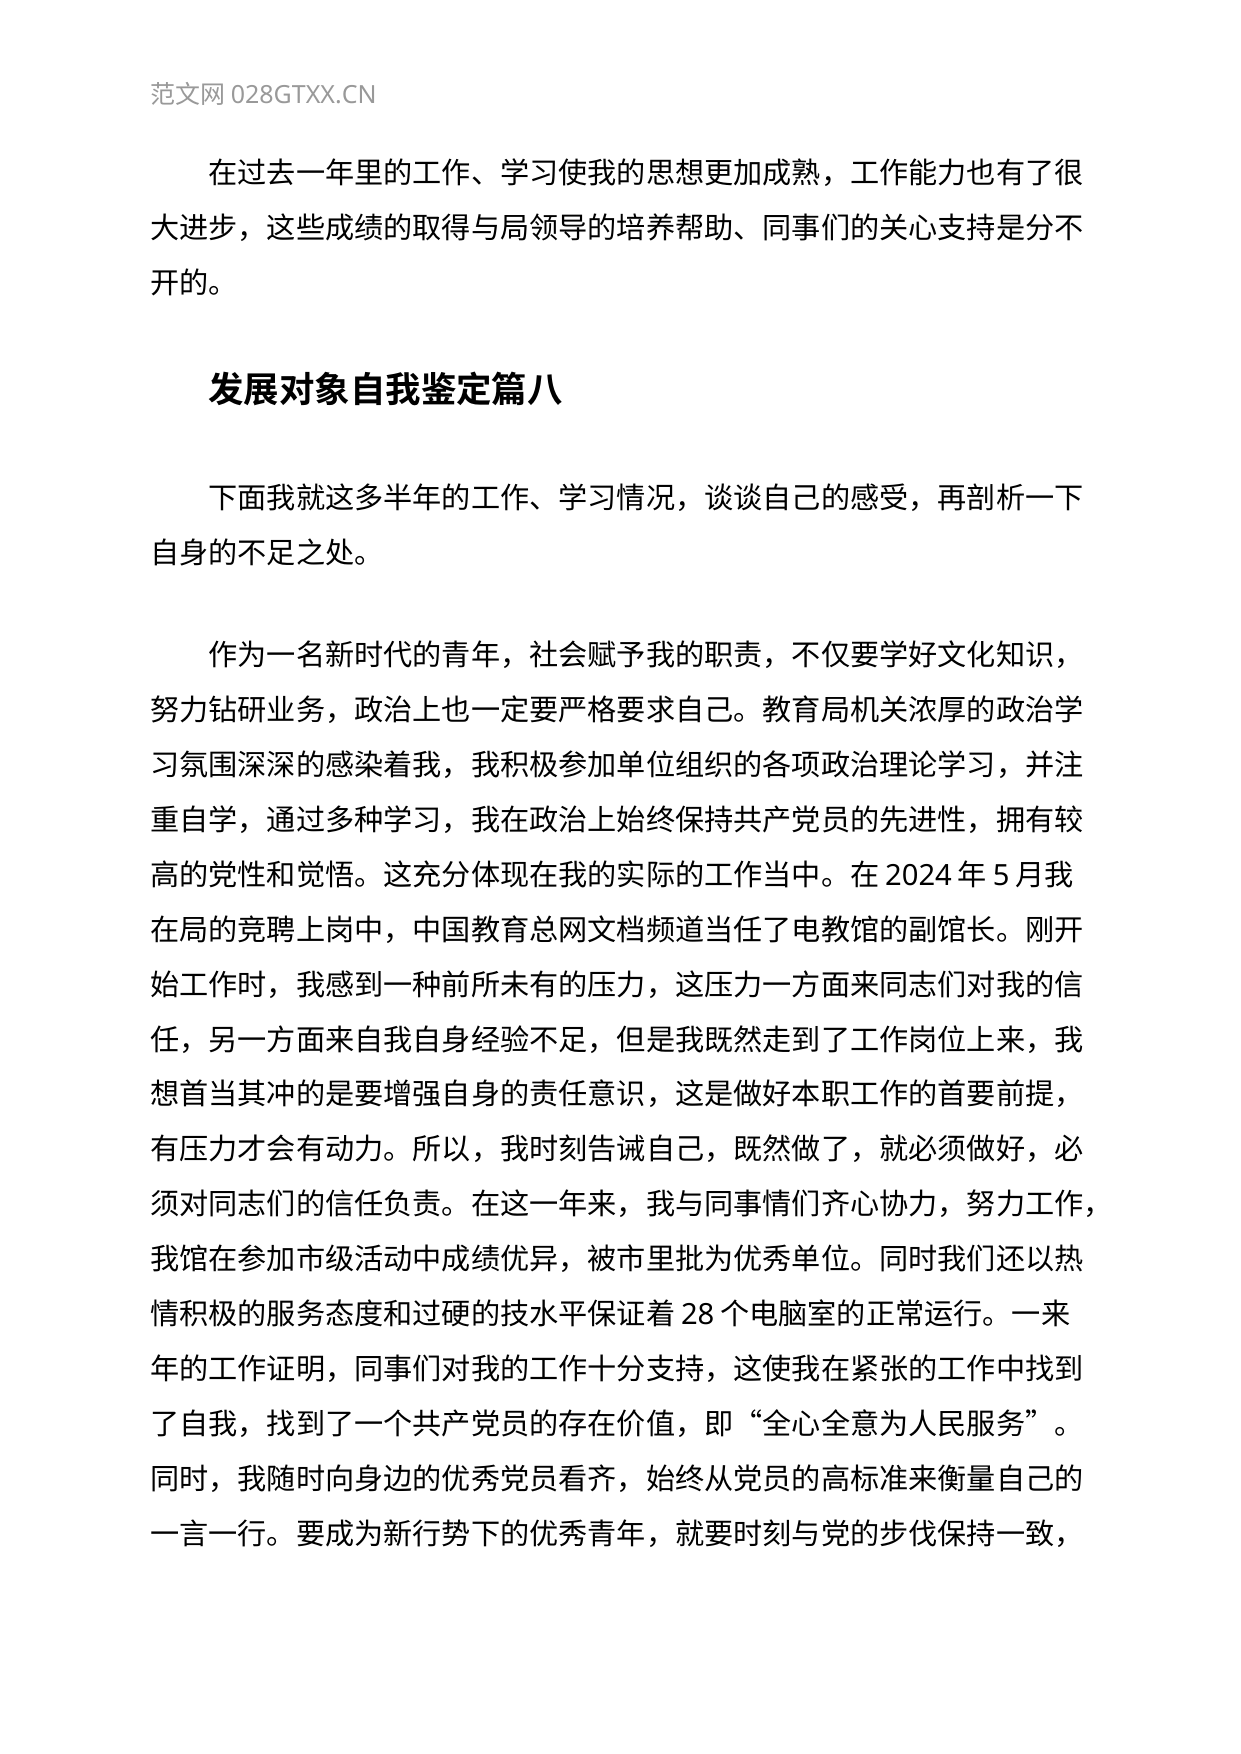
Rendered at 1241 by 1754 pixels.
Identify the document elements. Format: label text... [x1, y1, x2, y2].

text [150, 632, 1090, 1552]
text 下面我就这多半年的工作、学习情况，谈谈自己的感受，再剖析一下自身的不足之处。 [150, 475, 1090, 572]
text 发展对象自我鉴定篇八 [150, 362, 1090, 413]
text 在过去一年里的工作、学习使我的思想更加成熟，工作能力也有了很大进步，这些成绩的取得与局领导的培养帮助、同事们的关心支持是分不开的。 [150, 150, 1090, 302]
